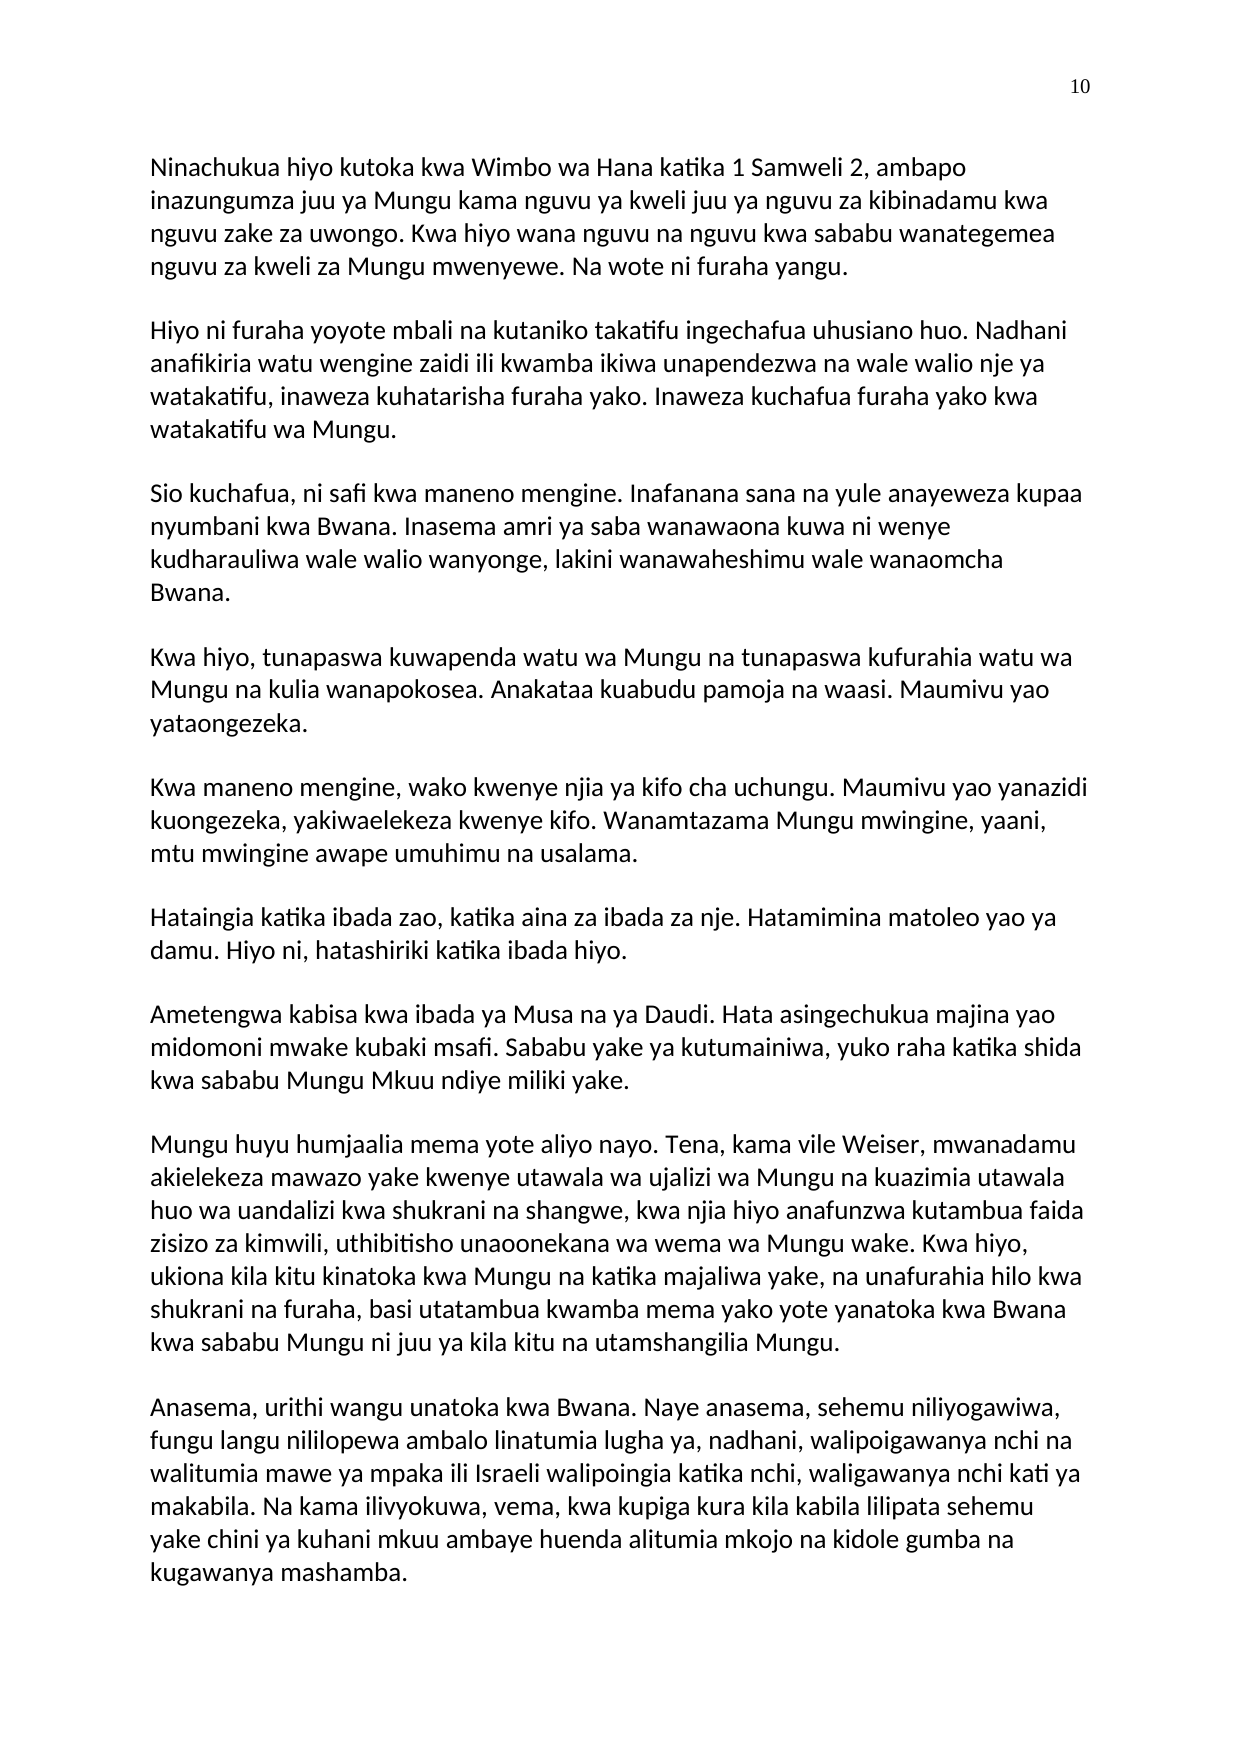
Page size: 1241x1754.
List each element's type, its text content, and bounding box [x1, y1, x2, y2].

text Ninachukua hiyo kutoka kwa Wimbo wa Hana katika 1 Samweli 2, ambapo inazungumza juu ya Mungu kama nguvu ya kweli juu ya nguvu za kibinadamu kwa nguvu zake za uwongo. Kwa hiyo wana nguvu na nguvu kwa sababu wanategemea nguvu za kweli za Mungu mwenyewe. Na wote ni furaha yangu. [150, 150, 1090, 282]
text Hiyo ni furaha yoyote mbali na kutaniko takatifu ingechafua uhusiano huo. Nadhani anafikiria watu wengine zaidi ili kwamba ikiwa unapendezwa na wale walio nje ya watakatifu, inaweza kuhatarisha furaha yako. Inaweza kuchafua furaha yako kwa watakatifu wa Mungu. [150, 313, 1090, 445]
text Mungu huyu humjaalia mema yote aliyo nayo. Tena, kama vile Weiser, mwanadamu akielekeza mawazo yake kwenye utawala wa ujalizi wa Mungu na kuazimia utawala huo wa uandalizi kwa shukrani na shangwe, kwa njia hiyo anafunzwa kutambua faida zisizo za kimwili, uthibitisho unaoonekana wa wema wa Mungu wake. Kwa hiyo, ukiona kila kitu kinatoka kwa Mungu na katika majaliwa yake, na unafurahia hilo kwa shukrani na furaha, basi utatambua kwamba mema yako yote yanatoka kwa Bwana kwa sababu Mungu ni juu ya kila kitu na utamshangilia Mungu. [150, 1127, 1090, 1359]
text Ametengwa kabisa kwa ibada ya Musa na ya Daudi. Hata asingechukua majina yao midomoni mwake kubaki msafi. Sababu yake ya kutumainiwa, yuko raha katika shida kwa sababu Mungu Mkuu ndiye miliki yake. [150, 997, 1090, 1096]
text Sio kuchafua, ni safi kwa maneno mengine. Inafanana sana na yule anayeweza kupaa nyumbani kwa Bwana. Inasema amri ya saba wanawaona kuwa ni wenye kudharauliwa wale walio wanyonge, lakini wanawaheshimu wale wanaomcha Bwana. [150, 476, 1090, 608]
text Kwa maneno mengine, wako kwenye njia ya kifo cha uchungu. Maumivu yao yanazidi kuongezeka, yakiwaelekeza kwenye kifo. Wanamtazama Mungu mwingine, yaani, mtu mwingine awape umuhimu na usalama. [150, 770, 1090, 869]
text Hataingia katika ibada zao, katika aina za ibada za nje. Hatamimina matoleo yao ya damu. Hiyo ni, hatashiriki katika ibada hiyo. [150, 900, 1090, 966]
text Kwa hiyo, tunapaswa kuwapenda watu wa Mungu na tunapaswa kufurahia watu wa Mungu na kulia wanapokosea. Anakataa kuabudu pamoja na waasi. Maumivu yao yataongezeka. [150, 640, 1090, 739]
text Anasema, urithi wangu unatoka kwa Bwana. Naye anasema, sehemu niliyogawiwa, fungu langu nililopewa ambalo linatumia lugha ya, nadhani, walipoigawanya nchi na walitumia mawe ya mpaka ili Israeli walipoingia katika nchi, waligawanya nchi kati ya makabila. Na kama ilivyokuwa, vema, kwa kupiga kura kila kabila lilipata sehemu yake chini ya kuhani mkuu ambaye huenda alitumia mkojo na kidole gumba na kugawanya mashamba. [150, 1390, 1090, 1588]
